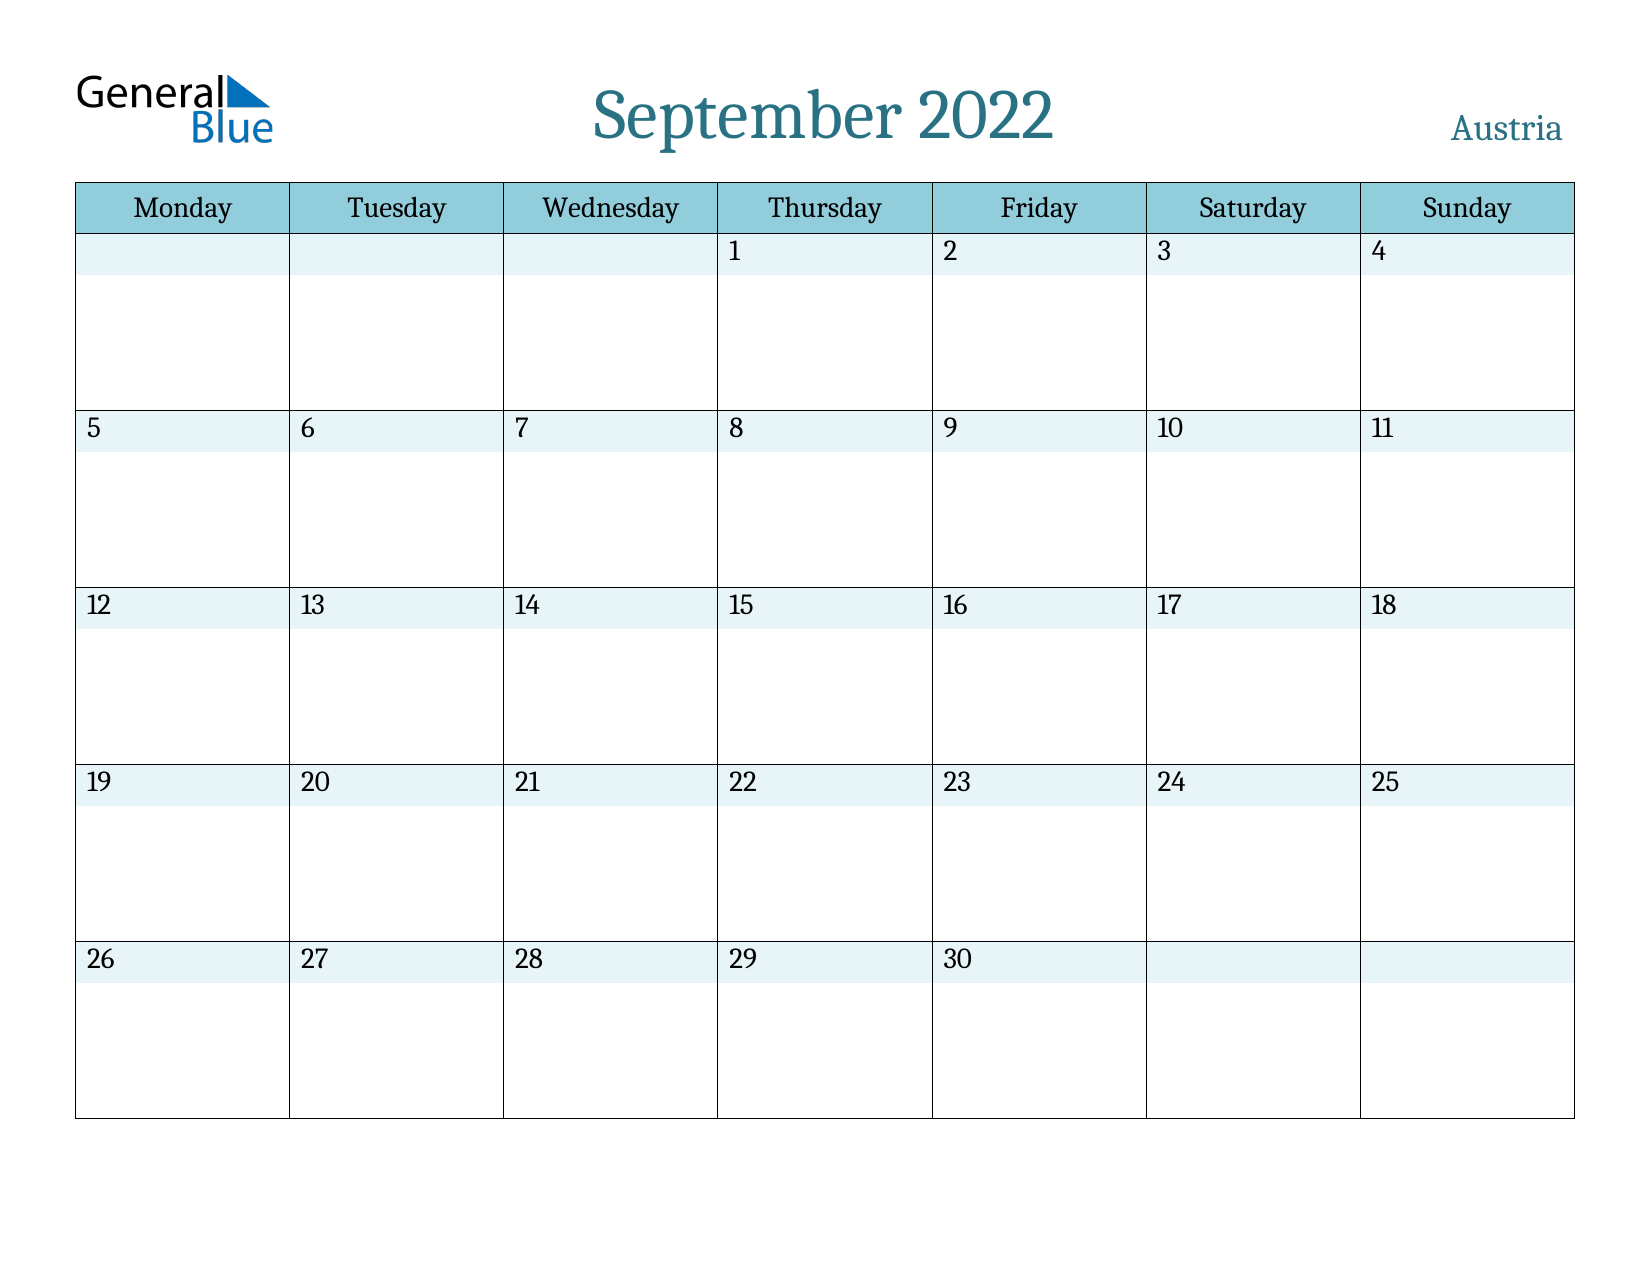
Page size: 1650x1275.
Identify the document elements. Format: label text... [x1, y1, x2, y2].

table_cell [718, 983, 932, 1118]
table_cell [504, 275, 717, 410]
table_cell 17 [1147, 588, 1360, 629]
table_cell [290, 806, 503, 941]
table_cell [76, 452, 289, 587]
table_cell [1361, 275, 1574, 410]
table_cell 24 [1147, 765, 1360, 806]
table_cell [1147, 452, 1360, 587]
table_cell 12 [76, 588, 289, 629]
table_cell [1361, 942, 1574, 983]
table_cell [504, 452, 717, 587]
table_cell [933, 983, 1146, 1118]
table_header Austria [1146, 75, 1574, 182]
table_cell [290, 983, 503, 1118]
table_cell [933, 275, 1146, 410]
table_cell Tuesday [290, 183, 503, 233]
table_cell [1361, 806, 1574, 941]
table_cell 7 [504, 411, 717, 452]
table_cell Wednesday [504, 183, 717, 233]
table_cell Saturday [1147, 183, 1360, 233]
table_cell 14 [504, 588, 717, 629]
table_cell [76, 629, 289, 764]
table_cell [76, 806, 289, 941]
table_cell [1361, 452, 1574, 587]
table_cell Friday [933, 183, 1146, 233]
table_cell 19 [76, 765, 289, 806]
table_cell 13 [290, 588, 503, 629]
table_cell 30 [933, 942, 1146, 983]
table_cell 10 [1147, 411, 1360, 452]
table_cell [1361, 983, 1574, 1118]
table_cell 23 [933, 765, 1146, 806]
table_cell 16 [933, 588, 1146, 629]
table_cell [290, 452, 503, 587]
table_cell [504, 806, 717, 941]
table_cell [1147, 942, 1360, 983]
table_cell [76, 275, 289, 410]
table_cell [504, 234, 717, 275]
table_cell [504, 629, 717, 764]
table_cell 25 [1361, 765, 1574, 806]
table_cell 2 [933, 234, 1146, 275]
table_cell Monday [76, 183, 289, 233]
table_header September 2022 [504, 75, 1146, 182]
table_cell 1 [718, 234, 932, 275]
table_cell 21 [504, 765, 717, 806]
table_cell 22 [718, 765, 932, 806]
table_cell [718, 275, 932, 410]
table_cell 5 [76, 411, 289, 452]
table_cell [76, 983, 289, 1118]
table_cell Sunday [1361, 183, 1574, 233]
table_cell 28 [504, 942, 717, 983]
table_cell [1147, 629, 1360, 764]
table_cell 20 [290, 765, 503, 806]
table_cell [290, 234, 503, 275]
table_cell [1361, 629, 1574, 764]
table_cell 9 [933, 411, 1146, 452]
table_cell [933, 452, 1146, 587]
table_header [76, 75, 503, 182]
table_cell [933, 806, 1146, 941]
table_cell 15 [718, 588, 932, 629]
table_cell [933, 629, 1146, 764]
table_cell [76, 234, 289, 275]
table_cell [1147, 806, 1360, 941]
table_cell 18 [1361, 588, 1574, 629]
table_cell [1147, 983, 1360, 1118]
table_cell Thursday [718, 183, 932, 233]
table_cell [290, 629, 503, 764]
table_cell 26 [76, 942, 289, 983]
table_cell 8 [718, 411, 932, 452]
table_cell [718, 806, 932, 941]
table_cell [504, 983, 717, 1118]
table_cell 3 [1147, 234, 1360, 275]
table_cell 4 [1361, 234, 1574, 275]
table_cell [290, 275, 503, 410]
table_cell 11 [1361, 411, 1574, 452]
picture [77, 75, 273, 143]
table_cell 6 [290, 411, 503, 452]
table_cell [1147, 275, 1360, 410]
table_cell [718, 452, 932, 587]
table_cell 27 [290, 942, 503, 983]
table_cell [718, 629, 932, 764]
table_cell 29 [718, 942, 932, 983]
